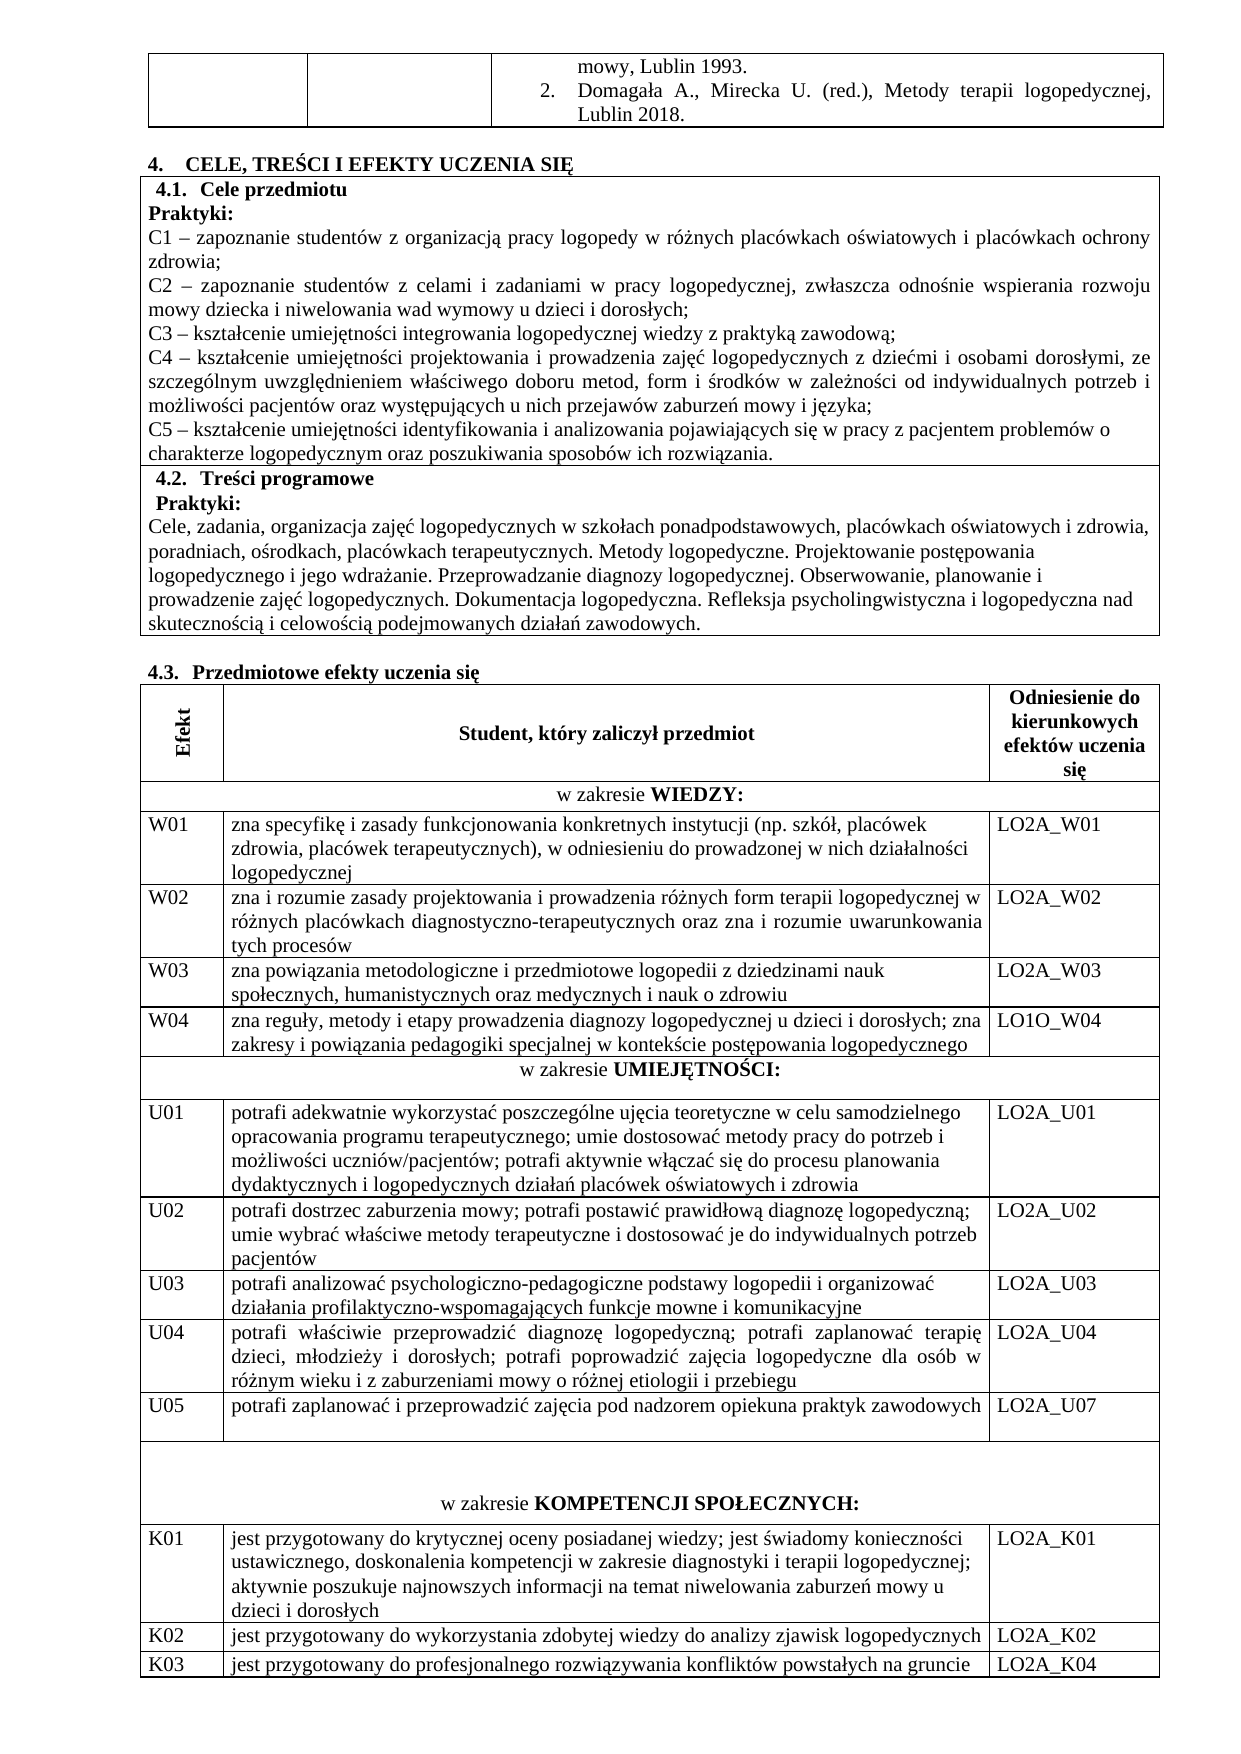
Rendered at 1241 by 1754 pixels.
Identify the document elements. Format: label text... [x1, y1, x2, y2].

list Przedmiotowe efekty uczenia się [148, 660, 1187, 684]
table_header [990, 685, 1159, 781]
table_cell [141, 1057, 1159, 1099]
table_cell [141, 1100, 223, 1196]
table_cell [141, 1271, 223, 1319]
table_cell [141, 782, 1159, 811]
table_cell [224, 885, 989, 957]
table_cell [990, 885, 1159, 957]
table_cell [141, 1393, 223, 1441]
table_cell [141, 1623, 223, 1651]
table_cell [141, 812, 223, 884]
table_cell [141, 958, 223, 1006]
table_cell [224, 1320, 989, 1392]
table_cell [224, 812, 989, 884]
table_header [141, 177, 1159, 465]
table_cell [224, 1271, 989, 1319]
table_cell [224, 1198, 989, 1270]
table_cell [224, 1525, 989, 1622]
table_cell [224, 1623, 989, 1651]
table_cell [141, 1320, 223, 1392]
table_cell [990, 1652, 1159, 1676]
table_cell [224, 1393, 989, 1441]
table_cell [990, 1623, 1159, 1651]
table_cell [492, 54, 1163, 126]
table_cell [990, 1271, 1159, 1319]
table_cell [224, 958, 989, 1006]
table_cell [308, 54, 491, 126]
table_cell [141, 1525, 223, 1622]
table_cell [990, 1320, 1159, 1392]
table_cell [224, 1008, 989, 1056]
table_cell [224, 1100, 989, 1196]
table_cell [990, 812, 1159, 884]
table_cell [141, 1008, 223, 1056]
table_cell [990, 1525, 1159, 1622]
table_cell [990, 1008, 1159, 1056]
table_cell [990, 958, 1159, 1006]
list CELE, TREŚCI I EFEKTY UCZENIA SIĘ [148, 151, 1187, 176]
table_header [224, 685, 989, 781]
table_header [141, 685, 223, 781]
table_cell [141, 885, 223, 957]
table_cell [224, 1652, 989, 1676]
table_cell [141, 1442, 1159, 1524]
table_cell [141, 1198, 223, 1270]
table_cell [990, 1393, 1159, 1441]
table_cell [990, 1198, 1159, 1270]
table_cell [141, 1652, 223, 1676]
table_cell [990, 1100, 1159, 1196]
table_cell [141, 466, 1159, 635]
